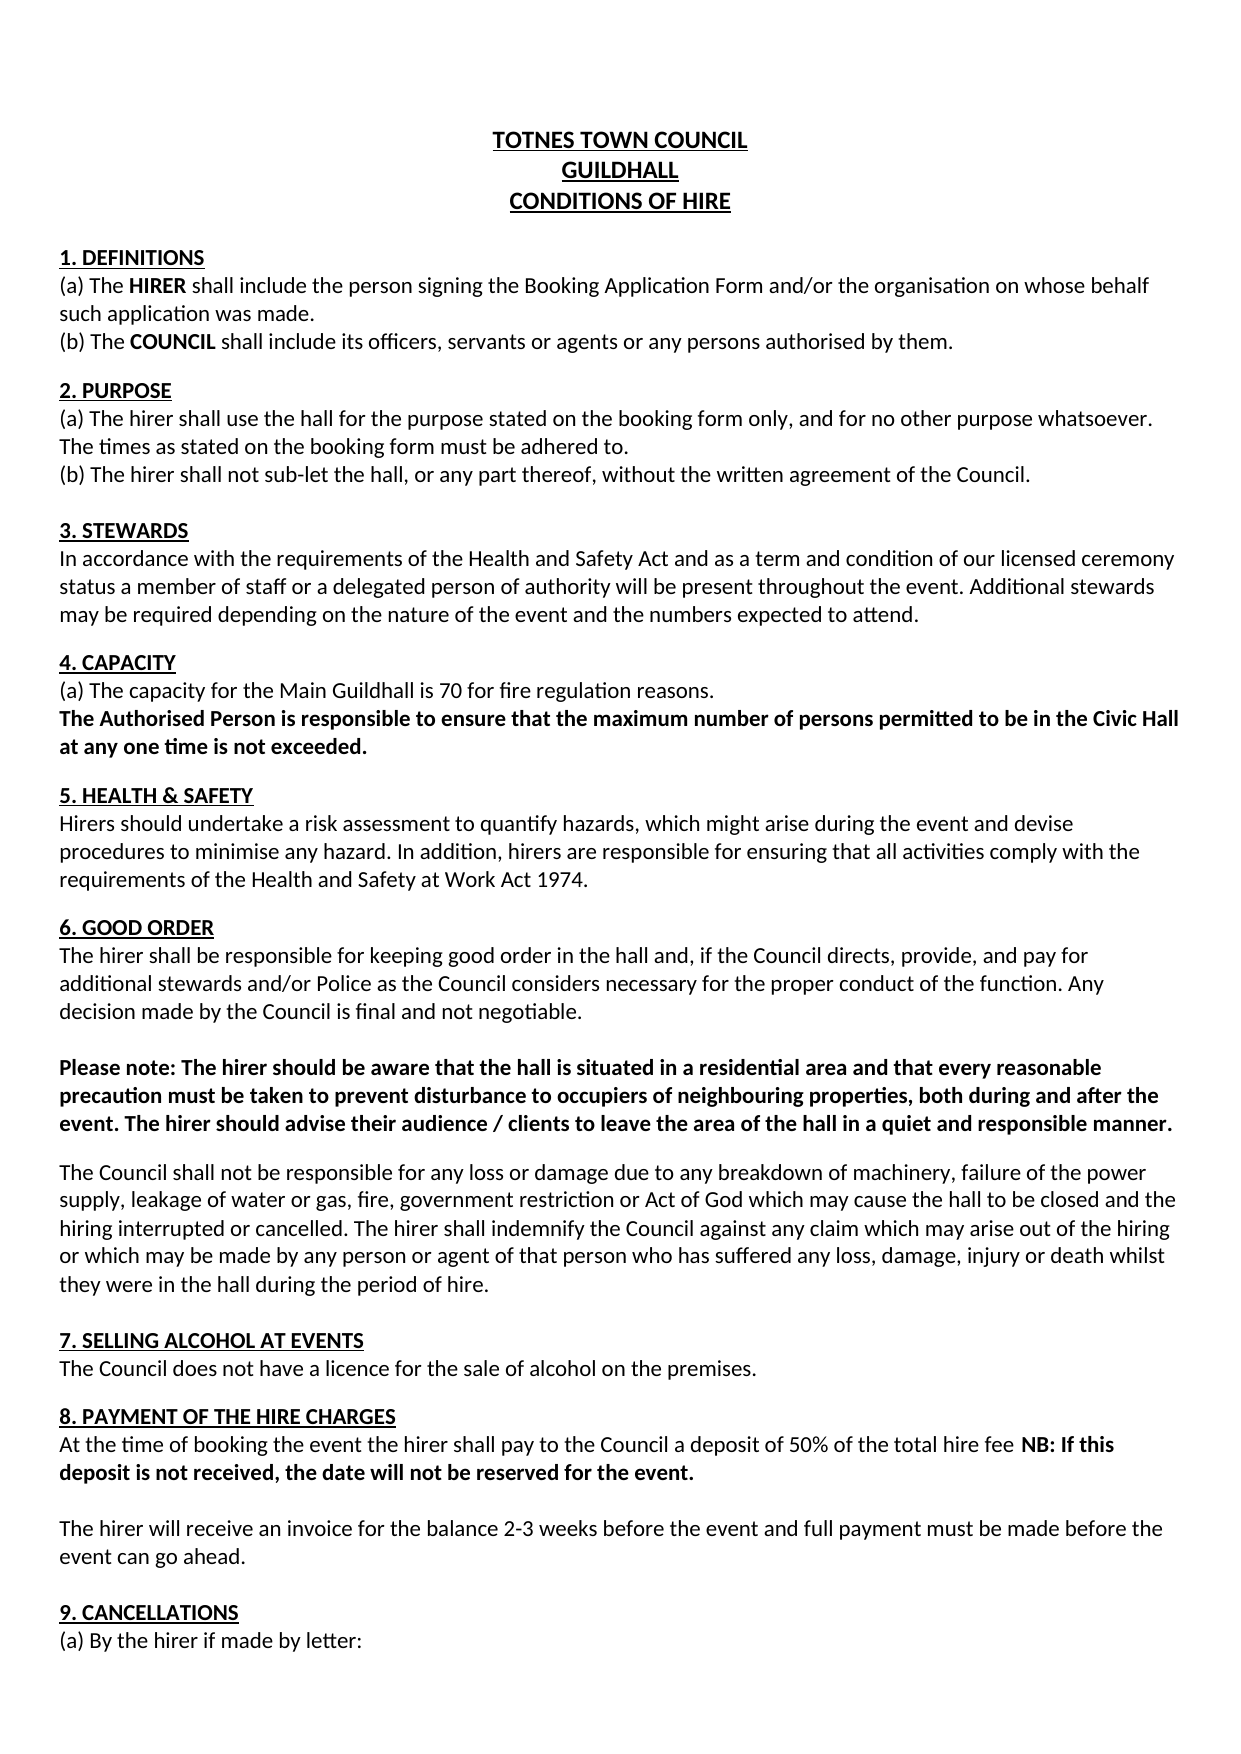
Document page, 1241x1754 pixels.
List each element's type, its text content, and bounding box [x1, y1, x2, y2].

text (a) The HIRER shall include the person signing the Booking Application Form and/or the organisation on whose behalf such application was made. [59, 271, 1181, 327]
text (a) By the hirer if made by letter: [59, 1626, 1181, 1654]
text 7. SELLING ALCOHOL AT EVENTS [59, 1326, 1181, 1354]
text 8. PAYMENT OF THE HIRE CHARGES [59, 1402, 1181, 1430]
text At the time of booking the event the hirer shall pay to the Council a deposit of 50% of the total hire fee NB: If this deposit is not received, the date will not be reserved for the event. [59, 1430, 1181, 1486]
text 9. CANCELLATIONS [59, 1598, 1181, 1626]
text The Authorised Person is responsible to ensure that the maximum number of persons permitted to be in the Civic Hall at any one time is not exceeded. [59, 704, 1181, 760]
text 6. GOOD ORDER [59, 913, 1181, 941]
text The hirer shall be responsible for keeping good order in the hall and, if the Council directs, provide, and pay for additional stewards and/or Police as the Council considers necessary for the proper conduct of the function. Any decision made by the Council is final and not negotiable. [59, 941, 1181, 1025]
text In accordance with the requirements of the Health and Safety Act and as a term and condition of our licensed ceremony status a member of staff or a delegated person of authority will be present throughout the event. Additional stewards may be required depending on the nature of the event and the numbers expected to attend. [59, 544, 1181, 628]
text 3. STEWARDS [59, 516, 1181, 544]
text 2. PURPOSE [59, 376, 1181, 404]
text 1. DEFINITIONS [59, 243, 1181, 271]
text The Council does not have a licence for the sale of alcohol on the premises. [59, 1354, 1181, 1382]
text Hirers should undertake a risk assessment to quantify hazards, which might arise during the event and devise procedures to minimise any hazard. In addition, hirers are responsible for ensuring that all activities comply with the requirements of the Health and Safety at Work Act 1974. [59, 809, 1181, 893]
title TOTNES TOWN COUNCIL [59, 124, 1181, 154]
text (a) The hirer shall use the hall for the purpose stated on the booking form only, and for no other purpose whatsoever. The times as stated on the booking form must be adhered to. [59, 404, 1181, 460]
text GUILDHALL [59, 154, 1181, 185]
text 5. HEALTH & SAFETY [59, 781, 1181, 809]
text The hirer will receive an invoice for the balance 2-3 weeks before the event and full payment must be made before the event can go ahead. [59, 1514, 1181, 1570]
text (a) The capacity for the Main Guildhall is 70 for fire regulation reasons. [59, 676, 1181, 704]
text (b) The COUNCIL shall include its officers, servants or agents or any persons authorised by them. [59, 327, 1181, 356]
text CONDITIONS OF HIRE [59, 185, 1181, 215]
text Please note: The hirer should be aware that the hall is situated in a residential area and that every reasonable precaution must be taken to prevent disturbance to occupiers of neighbouring properties, both during and after the event. The hirer should advise their audience / clients to leave the area of the hall in a quiet and responsible manner. [59, 1053, 1181, 1137]
text (b) The hirer shall not sub-let the hall, or any part thereof, without the written agreement of the Council. [59, 460, 1181, 488]
text 4. CAPACITY [59, 648, 1181, 676]
text The Council shall not be responsible for any loss or damage due to any breakdown of machinery, failure of the power supply, leakage of water or gas, fire, government restriction or Act of God which may cause the hall to be closed and the hiring interrupted or cancelled. The hirer shall indemnify the Council against any claim which may arise out of the hiring or which may be made by any person or agent of that person who has suffered any loss, damage, injury or death whilst they were in the hall during the period of hire. [59, 1158, 1181, 1298]
